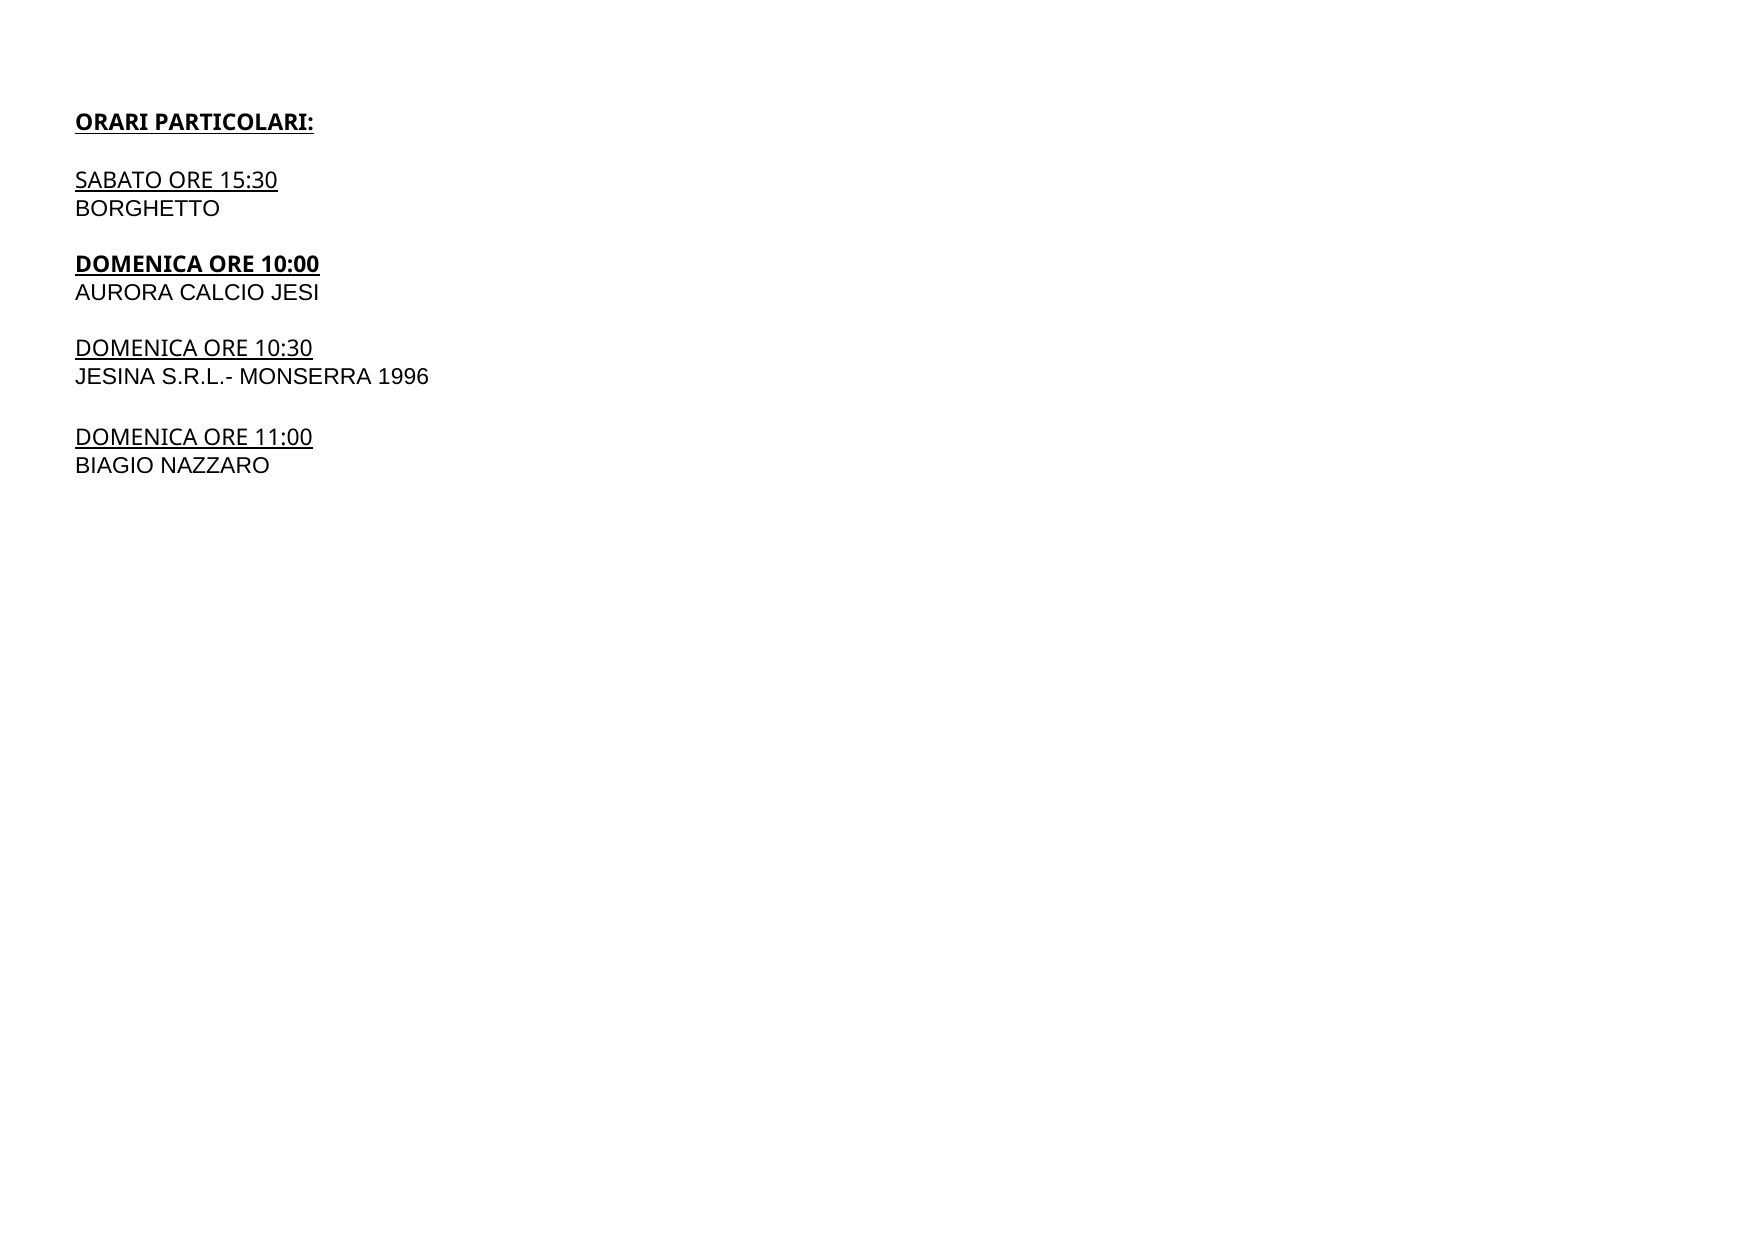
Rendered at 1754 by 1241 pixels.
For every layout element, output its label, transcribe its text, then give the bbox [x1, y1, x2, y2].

text ORARI PARTICOLARI: [75, 106, 1626, 137]
text BORGHETTO [75, 195, 1626, 221]
text DOMENICA ORE 10:30 [75, 332, 1626, 363]
text AURORA CALCIO JESI [75, 279, 1626, 305]
text JESINA S.R.L.- MONSERRA 1996 [75, 363, 1626, 389]
text BIAGIO NAZZARO [75, 452, 1626, 478]
text SABATO ORE 15:30 [75, 164, 1626, 195]
text DOMENICA ORE 11:00 [75, 421, 1626, 452]
text DOMENICA ORE 10:00 [75, 248, 1626, 279]
